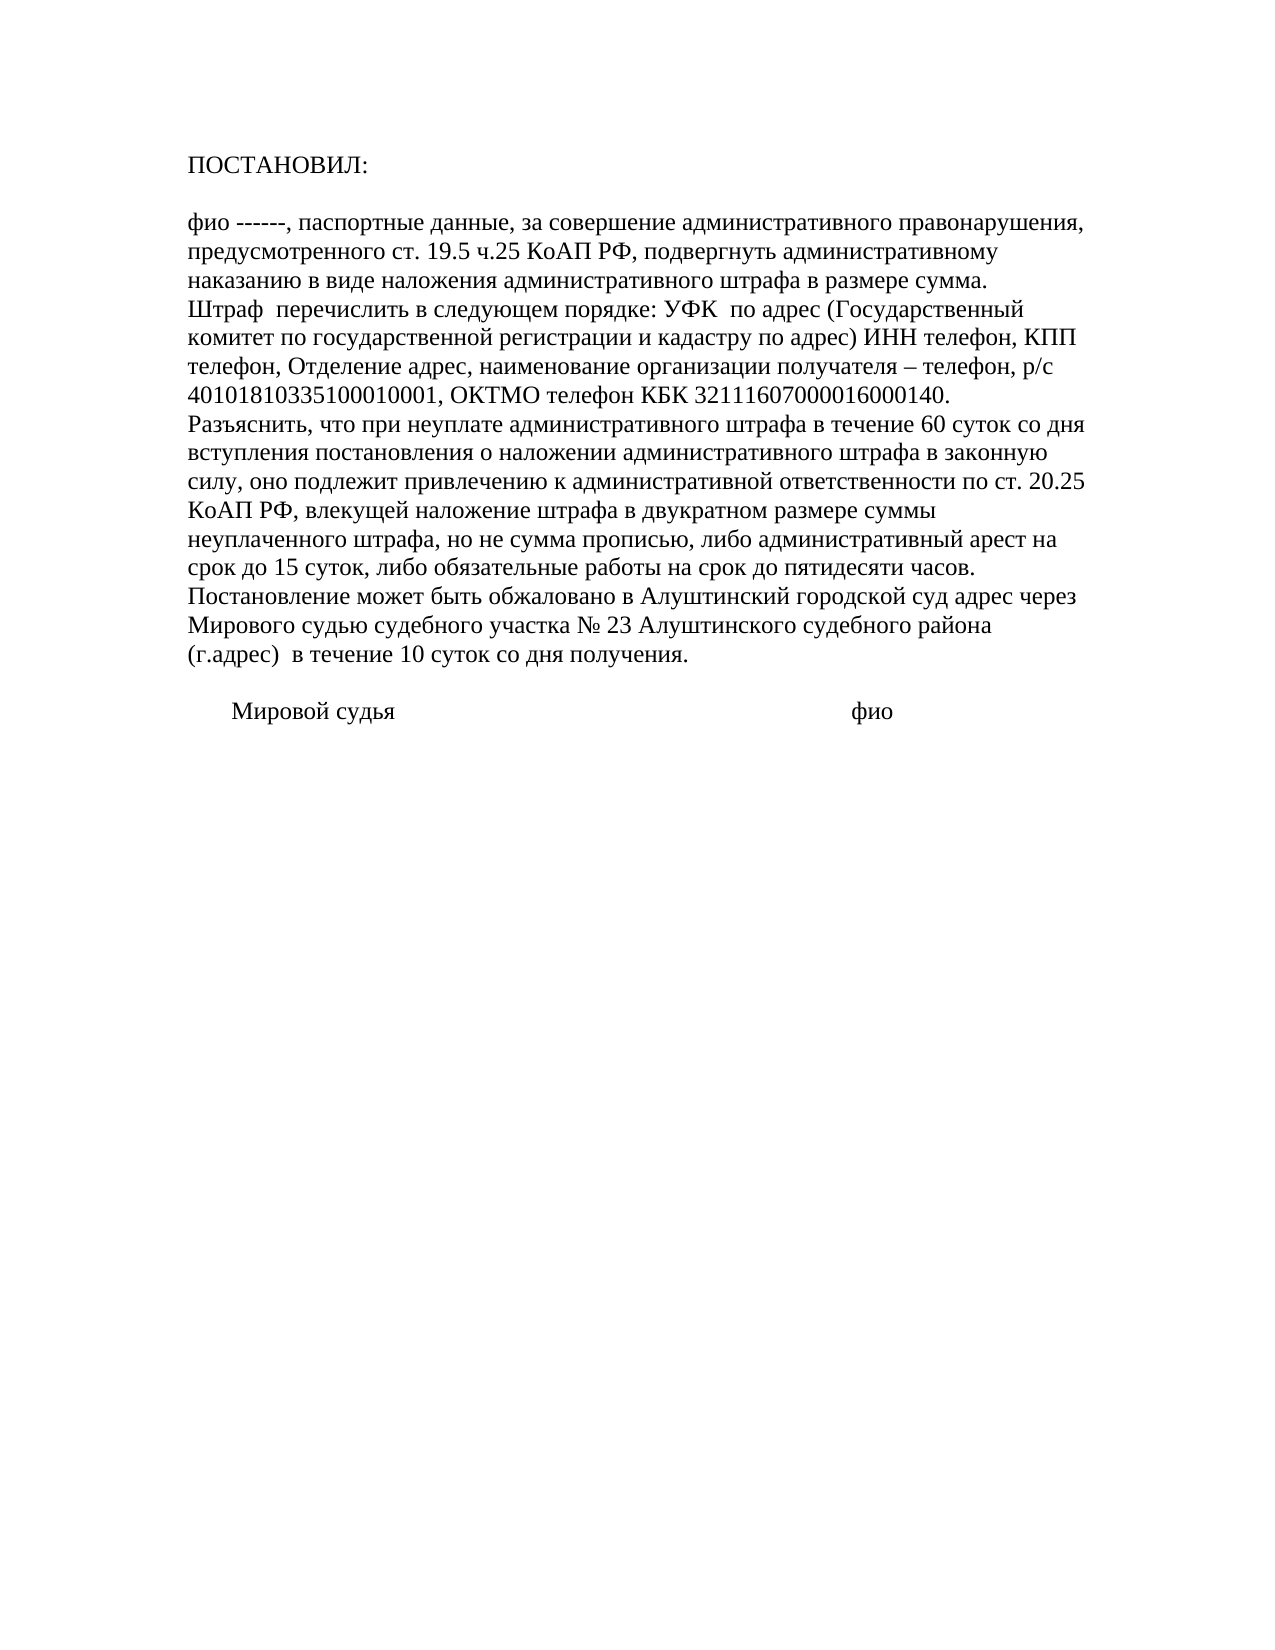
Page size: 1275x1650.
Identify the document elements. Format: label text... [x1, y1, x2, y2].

text Штраф перечислить в следующем порядке: УФК по адрес (Государственный комитет по государственной регистрации и кадастру по адрес) ИНН телефон, КПП телефон, Отделение адрес, наименование организации получателя – телефон, р/с 40101810335100010001, ОКТМО телефон КБК 32111607000016000140. [187, 294, 1087, 409]
text Разъяснить, что при неуплате административного штрафа в течение 60 суток со дня вступления постановления о наложении административного штрафа в законную силу, оно подлежит привлечению к административной ответственности по ст. 20.25 КоАП РФ, влекущей наложение штрафа в двукратном размере суммы неуплаченного штрафа, но не сумма прописью, либо административный арест на срок до 15 суток, либо обязательные работы на срок до пятидесяти часов. [187, 409, 1087, 581]
text Мировой судья фио [187, 696, 1087, 725]
text Постановление может быть обжаловано в Алуштинский городской суд адрес через Мирового судью судебного участка № 23 Алуштинского судебного района (г.адрес) в течение 10 суток со дня получения. [187, 581, 1087, 667]
text фио ------, паспортные данные, за совершение административного правонарушения, предусмотренного ст. 19.5 ч.25 КоАП РФ, подвергнуть административному наказанию в виде наложения административного штрафа в размере сумма. [187, 207, 1087, 294]
text ПОСТАНОВИЛ: [187, 150, 1087, 179]
